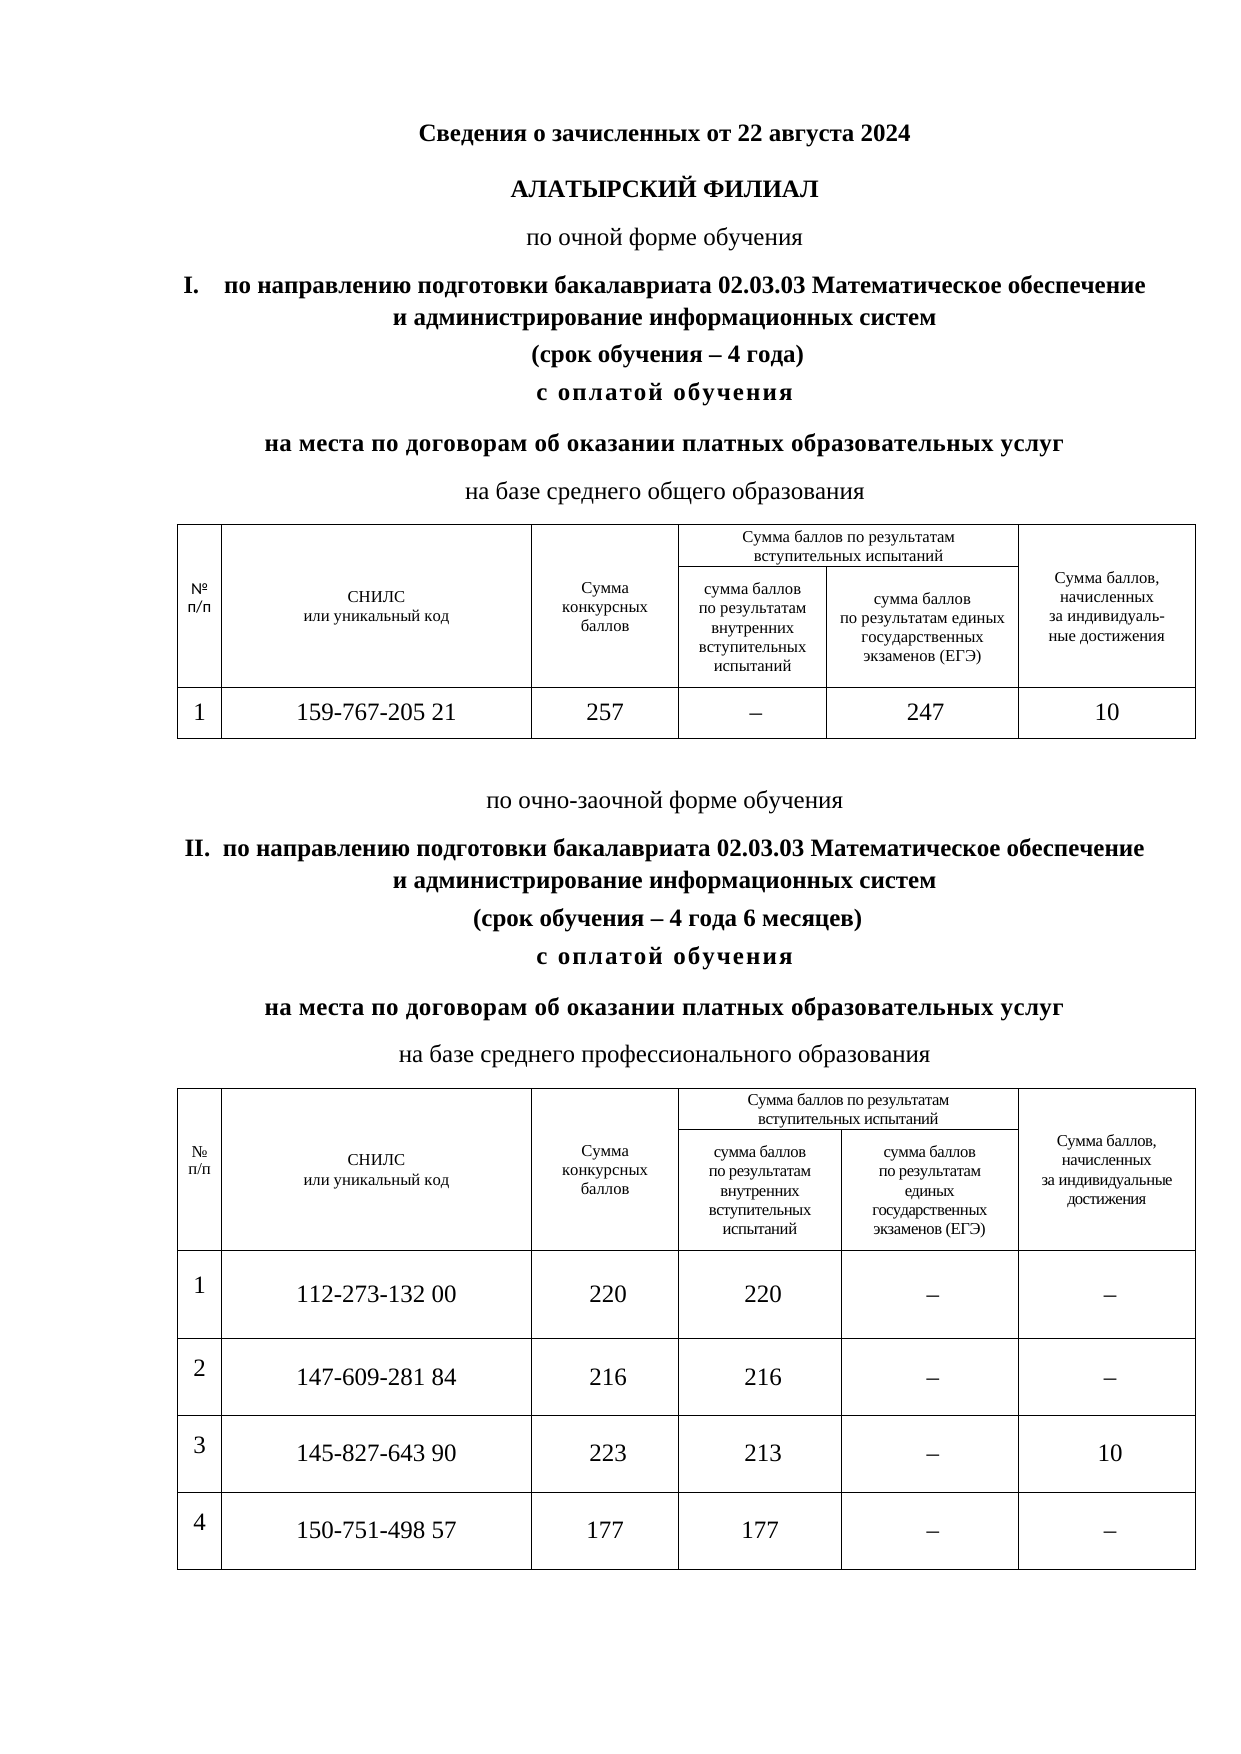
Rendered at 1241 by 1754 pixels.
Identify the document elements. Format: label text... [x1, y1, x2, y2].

table_cell – [1019, 1493, 1195, 1568]
table_header Сумма баллов, начисленных за индивидуальные достижения [1019, 1089, 1195, 1250]
table_cell 1 [178, 1251, 221, 1338]
table_cell 247 [827, 688, 1018, 737]
text АЛАТЫРСКИЙ ФИЛИАЛ [177, 174, 1152, 203]
table_cell 216 [532, 1339, 678, 1415]
table_cell – [842, 1416, 1018, 1492]
table_header № п/п [178, 525, 221, 687]
table_cell 159-767-205 21 [222, 688, 531, 737]
text по очно-заочной форме обучения [177, 785, 1152, 814]
table_cell 1 [178, 688, 221, 737]
table_cell 2 [178, 1339, 221, 1415]
table_cell 257 [532, 688, 678, 737]
table_cell 4 [178, 1493, 221, 1568]
text II. по направлению подготовки бакалавриата 02.03.03 Математическое обеспечение и администрирование информационных систем [177, 833, 1152, 894]
table_cell 220 [532, 1251, 678, 1338]
table_cell 10 [1019, 688, 1195, 737]
table_header № п/п [178, 1089, 221, 1250]
text I. по направлению подготовки бакалавриата 02.03.03 Математическое обеспечение и администрирование информационных систем [177, 270, 1152, 330]
table_cell – [842, 1251, 1018, 1338]
text Сведения о зачисленных от 22 августа 2024 [177, 118, 1152, 147]
text на места по договорам об оказании платных образовательных услуг [177, 428, 1152, 457]
text на базе среднего общего образования [177, 476, 1152, 505]
table_header Сумма баллов по результатам вступительных испытаний [679, 1089, 1018, 1129]
text по очной форме обучения [177, 222, 1152, 251]
table_cell 145-827-643 90 [222, 1416, 531, 1492]
table_header СНИЛС или уникальный код [222, 525, 531, 687]
table_header Сумма баллов, начисленных за индивидуаль- ные достижения [1019, 525, 1195, 687]
table_header Сумма баллов по результатам вступительных испытаний [679, 525, 1018, 566]
text (срок обучения – 4 года 6 месяцев) [177, 903, 1152, 932]
text на места по договорам об оказании платных образовательных услуг [177, 992, 1152, 1021]
table_cell – [679, 688, 826, 737]
table_cell 223 [532, 1416, 678, 1492]
text (срок обучения – 4 года) [177, 339, 1152, 368]
table_header СНИЛС или уникальный код [222, 1089, 531, 1250]
table_cell 220 [679, 1251, 841, 1338]
table_cell 112-273-132 00 [222, 1251, 531, 1338]
table_header Сумма конкурсных баллов [532, 1089, 678, 1250]
table_cell – [842, 1339, 1018, 1415]
text на базе среднего профессионального образования [177, 1039, 1152, 1068]
table_cell 213 [679, 1416, 841, 1492]
table_cell – [842, 1493, 1018, 1568]
table_header Сумма конкурсных баллов [532, 525, 678, 687]
table_cell 177 [679, 1493, 841, 1568]
table_cell 3 [178, 1416, 221, 1492]
table_cell сумма баллов по результатам единых государственных экзаменов (ЕГЭ) [842, 1130, 1018, 1250]
text с оплатой обучения [177, 941, 1152, 969]
table_cell 150-751-498 57 [222, 1493, 531, 1568]
table_cell сумма баллов по результатам внутренних вступительных испытаний [679, 567, 826, 687]
table_cell сумма баллов по результатам единых государственных экзаменов (ЕГЭ) [827, 567, 1018, 687]
table_cell 177 [532, 1493, 678, 1568]
table_cell сумма баллов по результатам внутренних вступительных испытаний [679, 1130, 841, 1250]
table_cell – [1019, 1251, 1195, 1338]
table_cell 10 [1019, 1416, 1195, 1492]
table_cell – [1019, 1339, 1195, 1415]
table_cell 216 [679, 1339, 841, 1415]
text с оплатой обучения [177, 377, 1152, 406]
table_cell 147-609-281 84 [222, 1339, 531, 1415]
